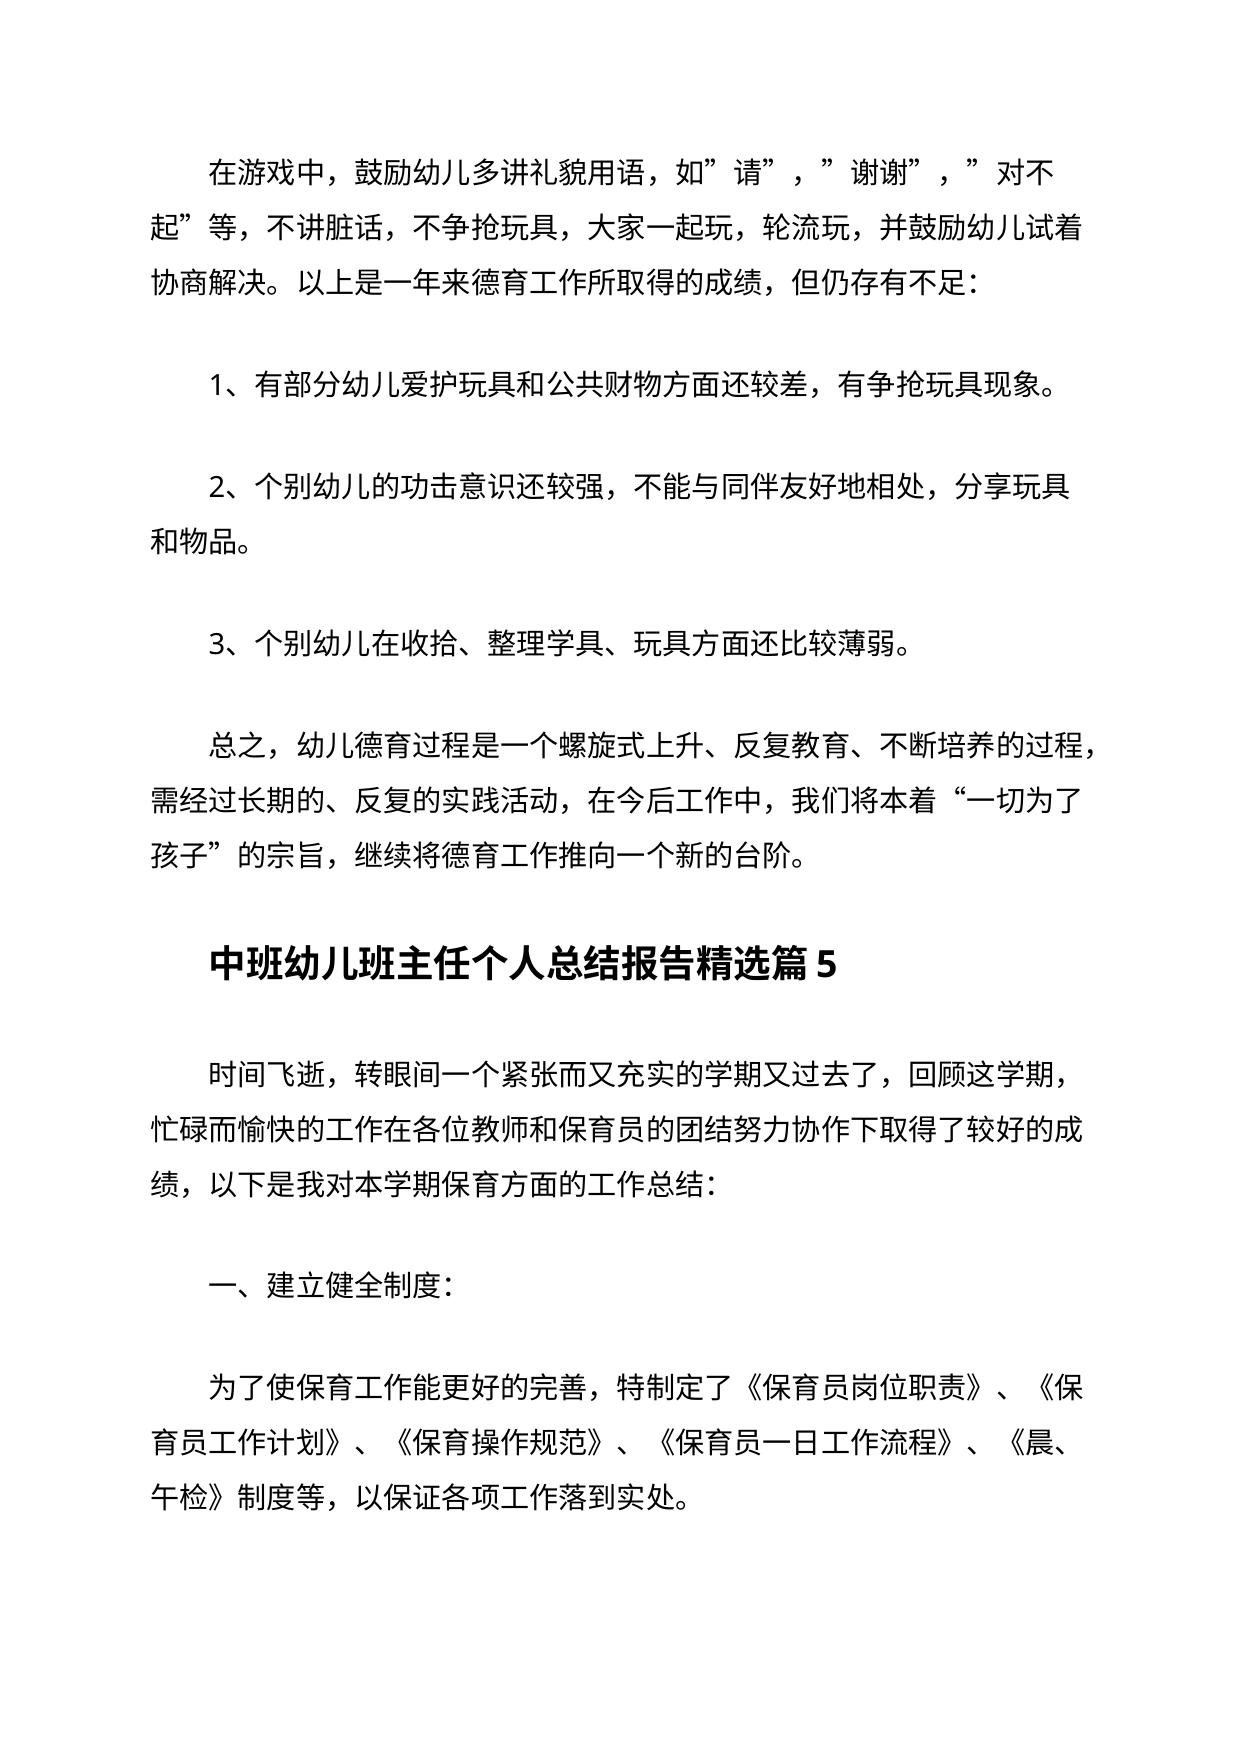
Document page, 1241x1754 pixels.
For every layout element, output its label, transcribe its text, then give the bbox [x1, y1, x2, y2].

text 总之，幼儿德育过程是一个螺旋式上升、反复教育、不断培养的过程，需经过长期的、反复的实践活动，在今后工作中，我们将本着“一切为了孩子”的宗旨，继续将德育工作推向一个新的台阶。 [150, 722, 1090, 874]
text 2、个别幼儿的功击意识还较强，不能与同伴友好地相处，分享玩具和物品。 [150, 463, 1090, 561]
text 在游戏中，鼓励幼儿多讲礼貌用语，如”请”，”谢谢”，”对不起”等，不讲脏话，不争抢玩具，大家一起玩，轮流玩，并鼓励幼儿试着协商解决。以上是一年来德育工作所取得的成绩，但仍存有不足： [150, 150, 1090, 302]
text 3、个别幼儿在收拾、整理学具、玩具方面还比较薄弱。 [150, 620, 1090, 663]
text 为了使保育工作能更好的完善，特制定了《保育员岗位职责》、《保育员工作计划》、《保育操作规范》、《保育员一日工作流程》、《晨、午检》制度等，以保证各项工作落到实处。 [150, 1365, 1090, 1517]
text 中班幼儿班主任个人总结报告精选篇5 [150, 934, 1090, 988]
text 1、有部分幼儿爱护玩具和公共财物方面还较差，有争抢玩具现象。 [150, 362, 1090, 404]
text 时间飞逝，转眼间一个紧张而又充实的学期又过去了，回顾这学期，忙碌而愉快的工作在各位教师和保育员的团结努力协作下取得了较好的成绩，以下是我对本学期保育方面的工作总结： [150, 1051, 1090, 1203]
text 一、建立健全制度： [150, 1263, 1090, 1305]
